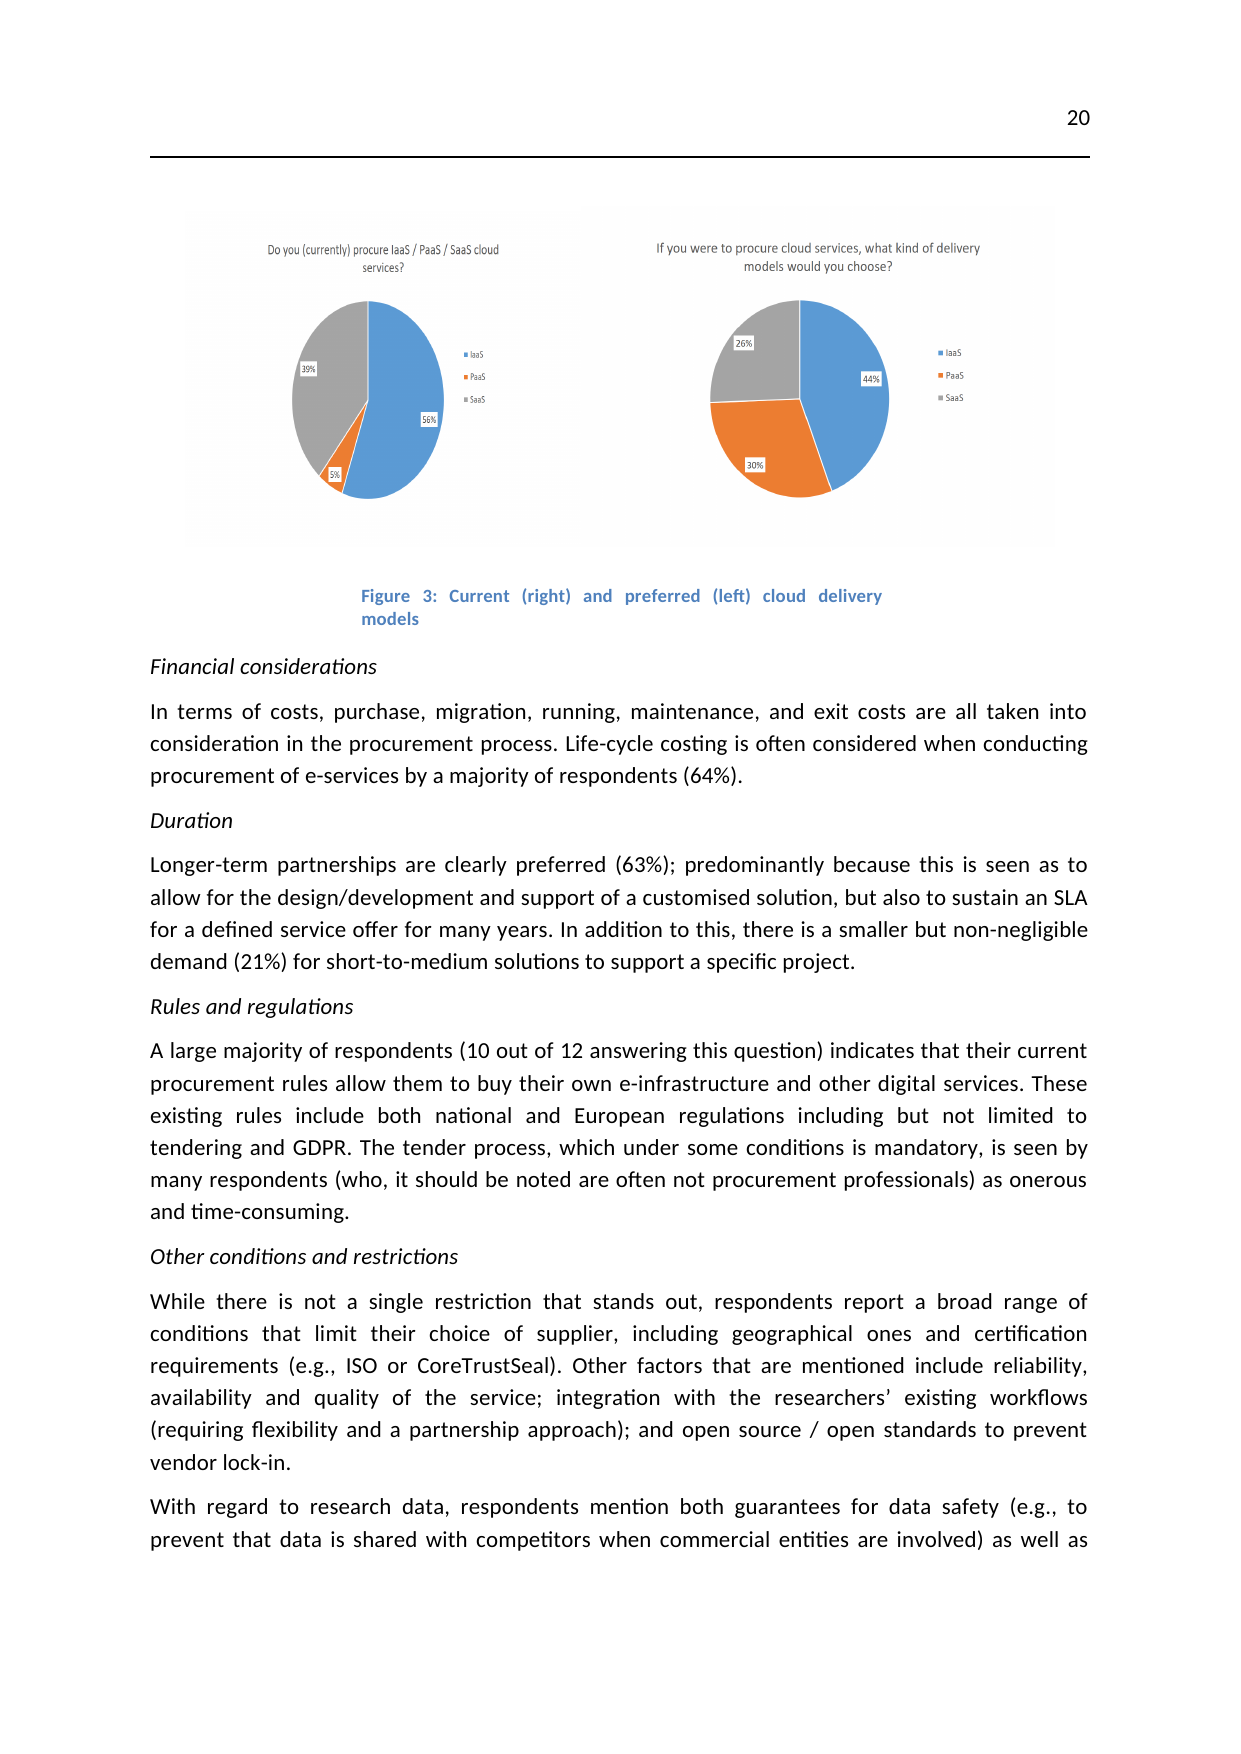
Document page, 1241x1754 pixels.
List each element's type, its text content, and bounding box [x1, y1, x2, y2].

text In terms of costs, purchase, migration, running, maintenance, and exit costs are all taken into consideration in the procurement process. Life-cycle costing is often considered when conducting procurement of e-services by a majority of respondents (64%). [150, 697, 1090, 789]
text While there is not a single restriction that stands out, respondents report a broad range of conditions that limit their choice of supplier, including geographical ones and certification requirements (e.g., ISO or CoreTrustSeal). Other factors that are mentioned include reliability, availability and quality of the service; integration with the researchers’ existing workflows (requiring flexibility and a partnership approach); and open source / open standards to prevent vendor lock-in. [150, 1287, 1090, 1476]
text Longer-term partnerships are clearly preferred (63%); predominantly because this is seen as to allow for the design/development and support of a customised solution, but also to sustain an SLA for a defined service offer for many years. In addition to this, there is a smaller but non-negligible demand (21%) for short-to-medium solutions to support a specific project. [150, 851, 1090, 975]
text Rules and regulations [150, 992, 1090, 1020]
text A large majority of respondents (10 out of 12 answering this question) indicates that their current procurement rules allow them to buy their own e-infrastructure and other digital services. These existing rules include both national and European regulations including but not limited to tendering and GDPR. The tender process, which under some conditions is mandatory, is seen by many respondents (who, it should be noted are often not procurement professionals) as onerous and time-consuming. [150, 1037, 1090, 1226]
text Other conditions and restrictions [150, 1242, 1090, 1270]
text Financial considerations [150, 652, 1090, 680]
picture [185, 206, 1055, 547]
text Duration [150, 806, 1090, 834]
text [150, 1492, 1090, 1553]
